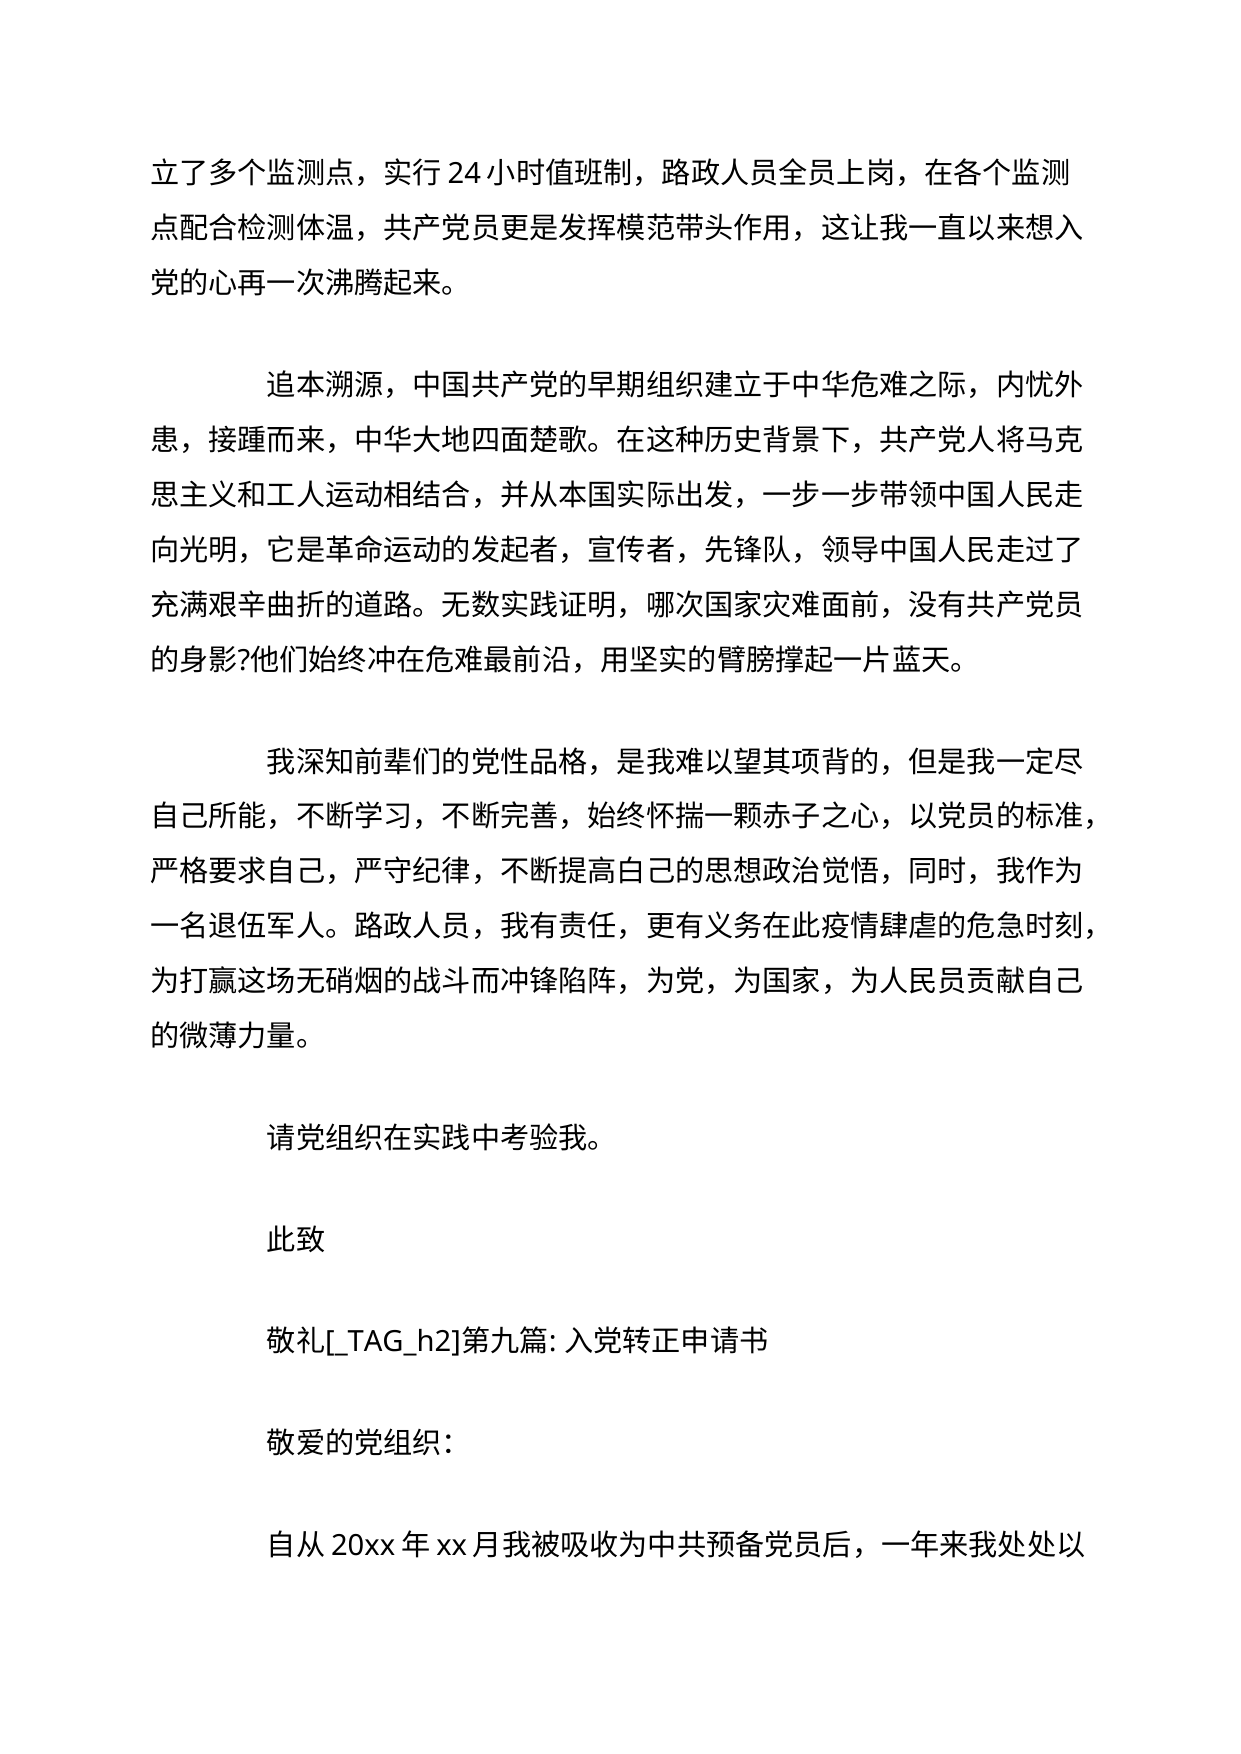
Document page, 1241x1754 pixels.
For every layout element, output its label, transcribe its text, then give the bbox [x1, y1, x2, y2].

text 敬礼[_TAG_h2]第九篇: 入党转正申请书 [150, 1318, 1090, 1360]
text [150, 150, 1090, 302]
text 敬爱的党组织： [150, 1420, 1090, 1462]
text 追本溯源，中国共产党的早期组织建立于中华危难之际，内忧外患，接踵而来，中华大地四面楚歌。在这种历史背景下，共产党人将马克思主义和工人运动相结合，并从本国实际出发，一步一步带领中国人民走向光明，它是革命运动的发起者，宣传者，先锋队，领导中国人民走过了充满艰辛曲折的道路。无数实践证明，哪次国家灾难面前，没有共产党员的身影?他们始终冲在危难最前沿，用坚实的臂膀撑起一片蓝天。 [150, 362, 1090, 678]
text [150, 1522, 1090, 1564]
text 请党组织在实践中考验我。 [150, 1114, 1090, 1157]
text 此致 [150, 1216, 1090, 1258]
text 我深知前辈们的党性品格，是我难以望其项背的，但是我一定尽自己所能，不断学习，不断完善，始终怀揣一颗赤子之心，以党员的标准，严格要求自己，严守纪律，不断提高白己的思想政治觉悟，同时，我作为一名退伍军人。路政人员，我有责任，更有义务在此疫情肆虐的危急时刻，为打赢这场无硝烟的战斗而冲锋陷阵，为党，为国家，为人民员贡献自己的微薄力量。 [150, 738, 1090, 1055]
